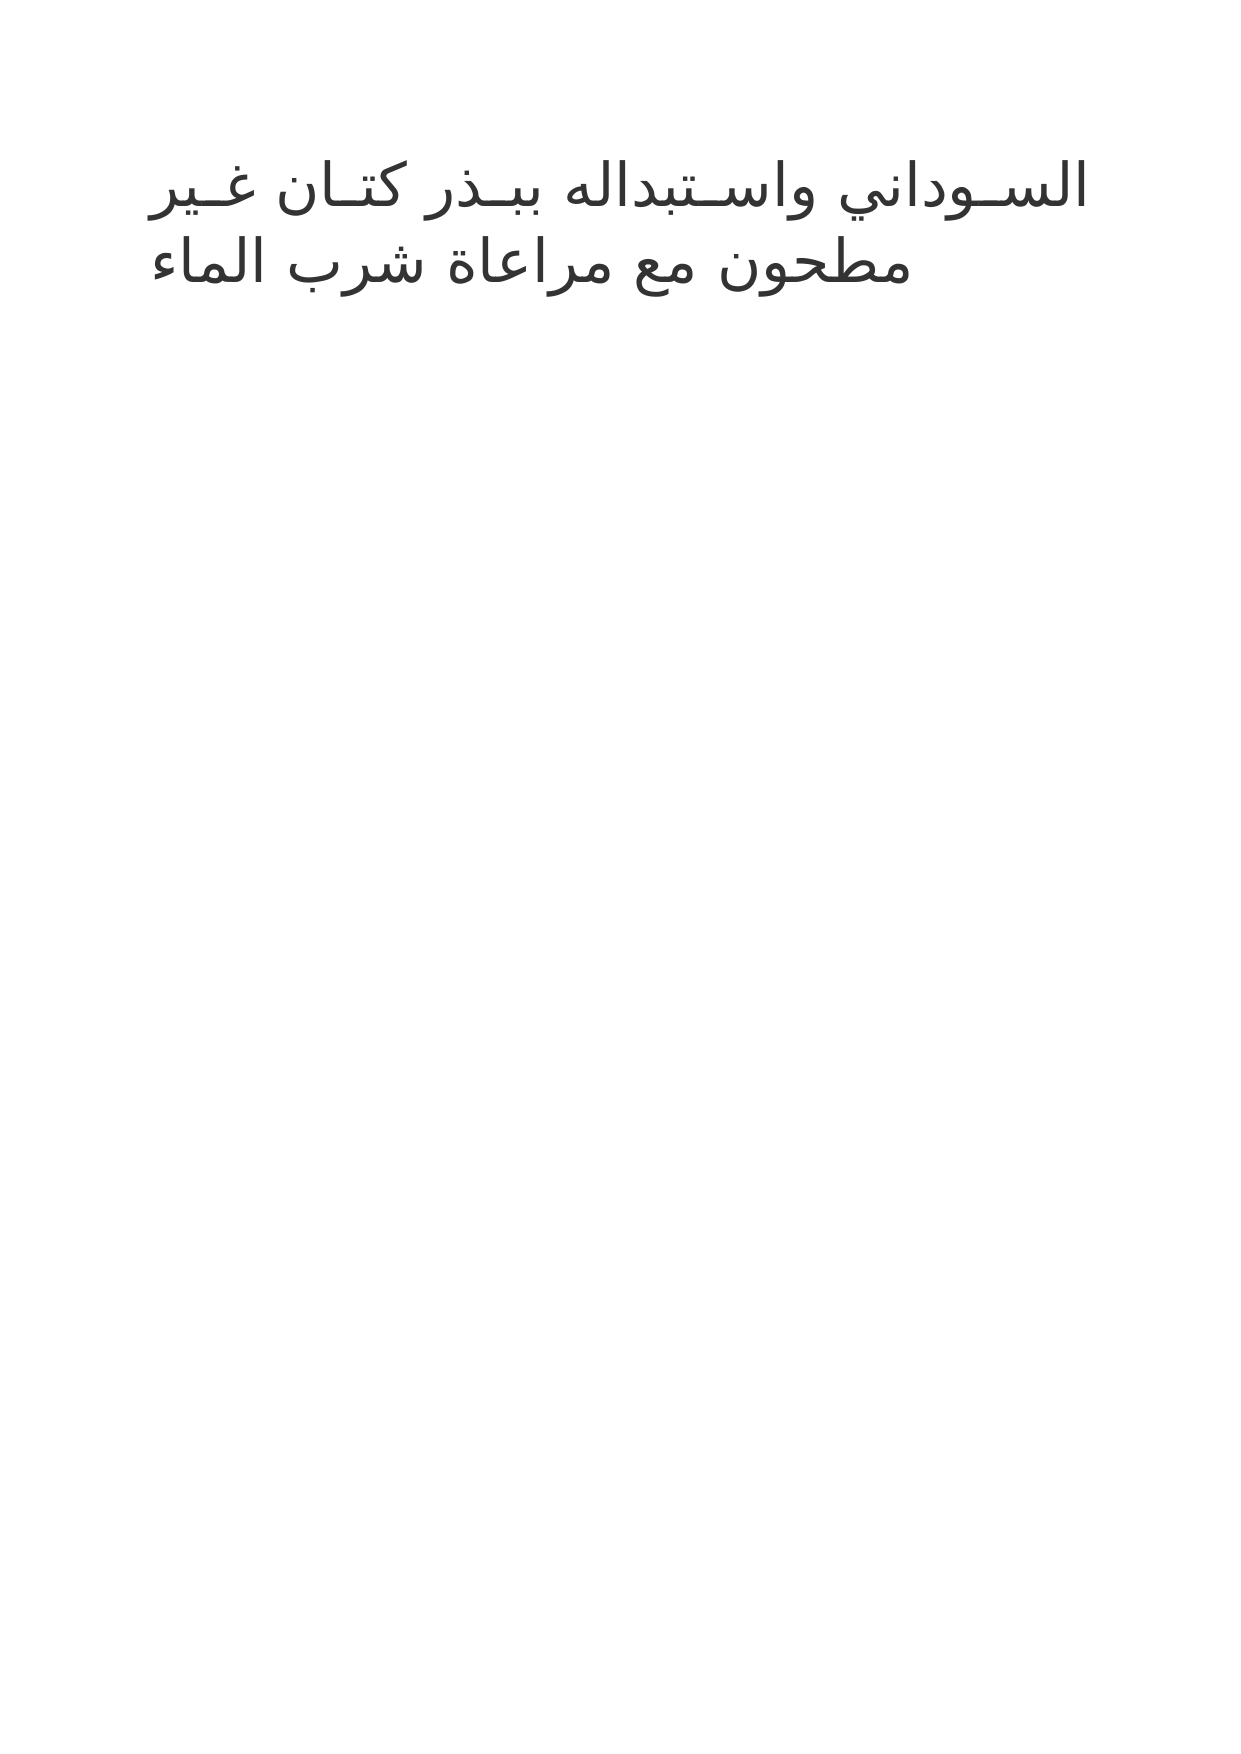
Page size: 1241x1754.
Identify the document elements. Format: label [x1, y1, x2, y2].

text [150, 150, 1090, 296]
